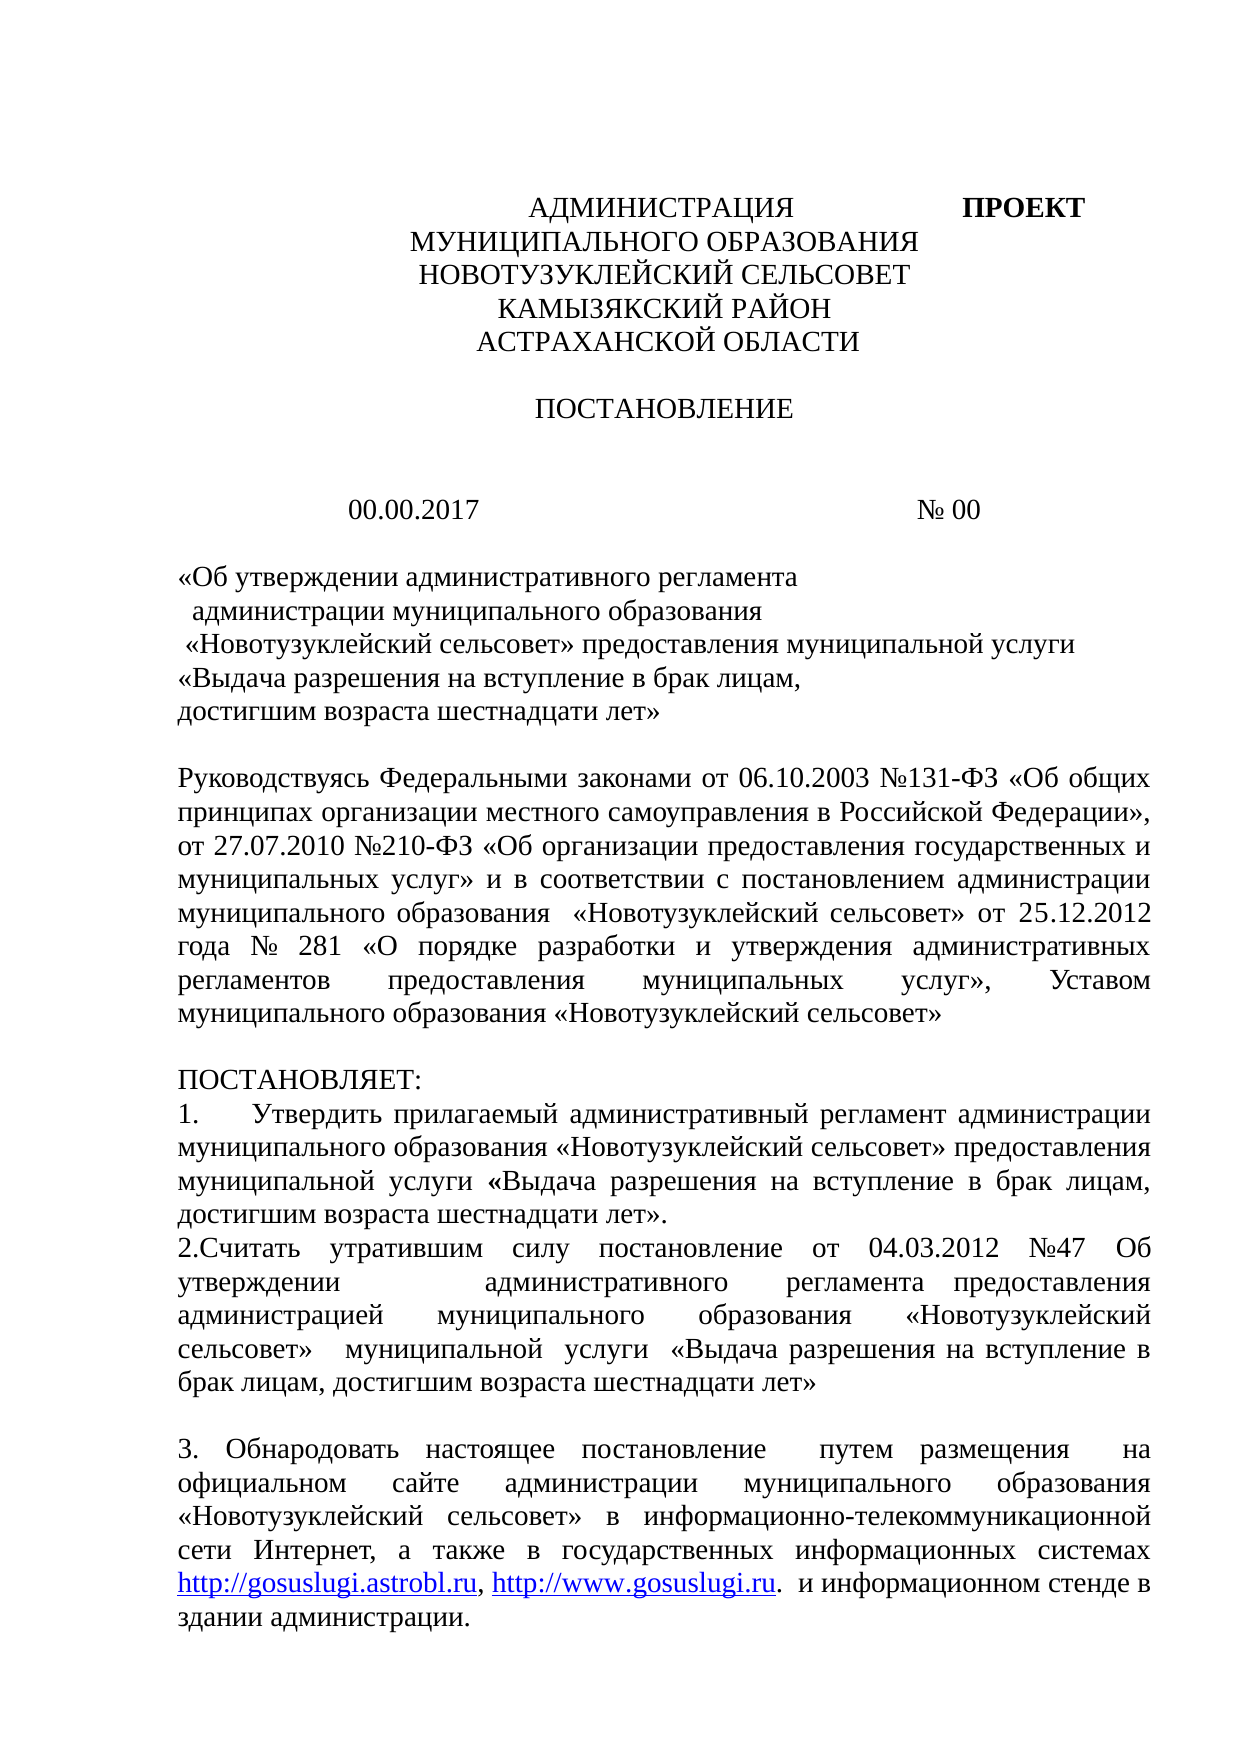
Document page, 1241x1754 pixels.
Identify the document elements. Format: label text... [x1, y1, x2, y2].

text Руководствуясь Федеральными законами от 06.10.2003 №131-ФЗ «Об общих принципах организации местного самоуправления в Российской Федерации», от 27.07.2010 №210-ФЗ «Об организации предоставления государственных и муниципальных услуг» и в соответствии с постановлением администрации муниципального образования «Новотузуклейский сельсовет» от 25.12.2012 года № 281 «О порядке разработки и утверждения административных регламентов предоставления муниципальных услуг», Уставом муниципального образования «Новотузуклейский сельсовет» [177, 761, 1152, 1029]
text администрации муниципального образования [177, 593, 1152, 626]
text АСТРАХАНСКОЙ ОБЛАСТИ [177, 324, 1152, 358]
text АДМИНИСТРАЦИЯ ПРОЕКТ [177, 190, 1152, 224]
text ПОСТАНОВЛЕНИЕ [177, 392, 1152, 425]
text НОВОТУЗУКЛЕЙСКИЙ СЕЛЬСОВЕТ [177, 257, 1152, 291]
text «Новотузуклейский сельсовет» предоставления муниципальной услуги [177, 626, 1152, 660]
text достигшим возраста шестнадцати лет» [177, 693, 1152, 727]
text КАМЫЗЯКСКИЙ РАЙОН [177, 291, 1152, 324]
text МУНИЦИПАЛЬНОГО ОБРАЗОВАНИЯ [177, 224, 1152, 257]
text ПОСТАНОВЛЯЕТ: [177, 1062, 1152, 1096]
text 3. Обнародовать настоящее постановление путем размещения на официальном сайте администрации муниципального образования «Новотузуклейский сельсовет» в информационно-телекоммуникационной сети Интернет, а также в государственных информационных системах http://gosuslugi.astrobl.ru, http://www.gosuslugi.ru. и информационном стенде в здании администрации. [177, 1431, 1152, 1633]
text «Выдача разрешения на вступление в брак лицам, [177, 660, 1152, 693]
text «Об утверждении административного регламента [177, 559, 1152, 593]
list Утвердить прилагаемый административный регламент администрации муниципального образования «Новотузуклейский сельсовет» предоставления муниципальной услуги «Выдача разрешения на вступление в брак лицам, достигшим возраста шестнадцати лет». [177, 1096, 1152, 1230]
text 2.Считать утратившим силу постановление от 04.03.2012 №47 Об утверждении административного регламента предоставления администрацией муниципального образования «Новотузуклейский сельсовет» муниципальной услуги «Выдача разрешения на вступление в брак лицам, достигшим возраста шестнадцати лет» [177, 1230, 1152, 1398]
text 00.00.2017 № 00 [177, 492, 1152, 526]
